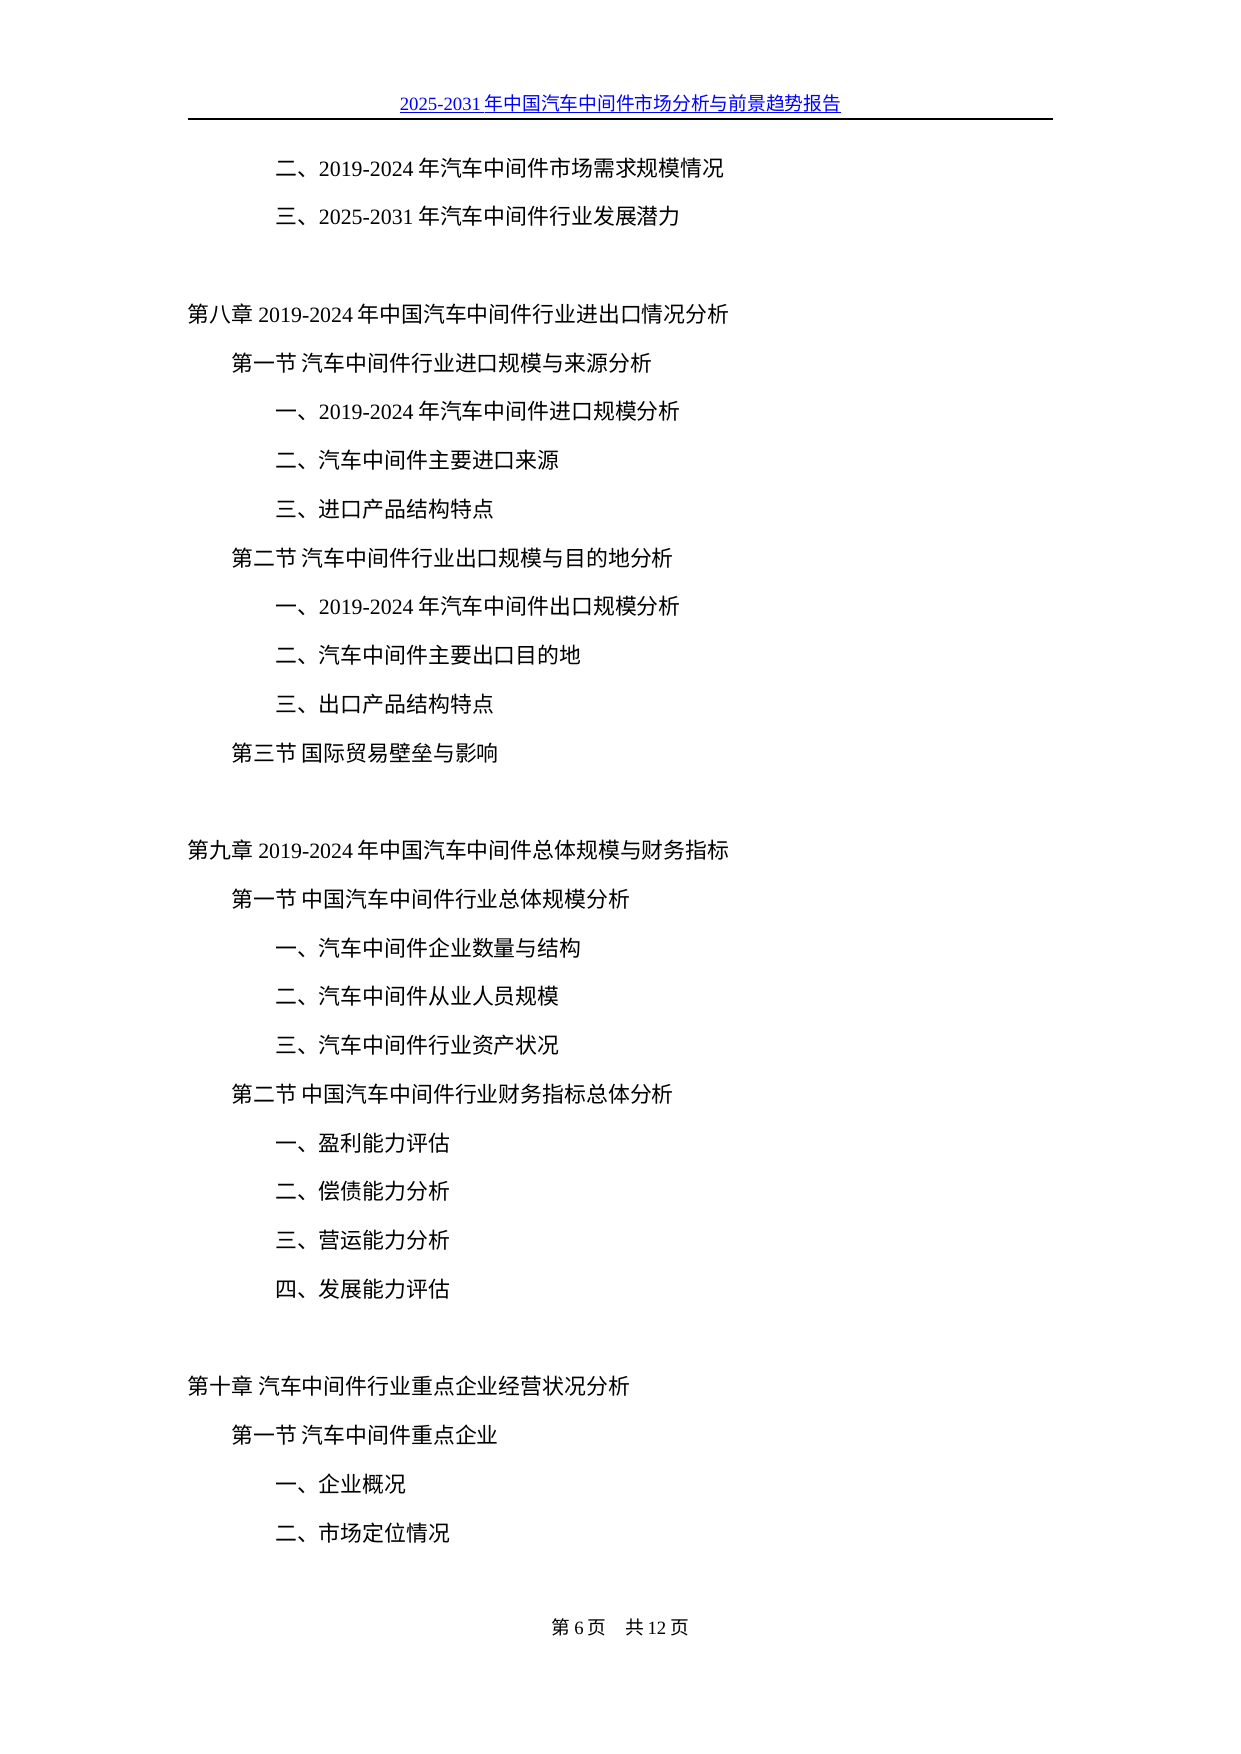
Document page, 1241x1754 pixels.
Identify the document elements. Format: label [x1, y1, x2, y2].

text [187, 150, 1053, 1548]
